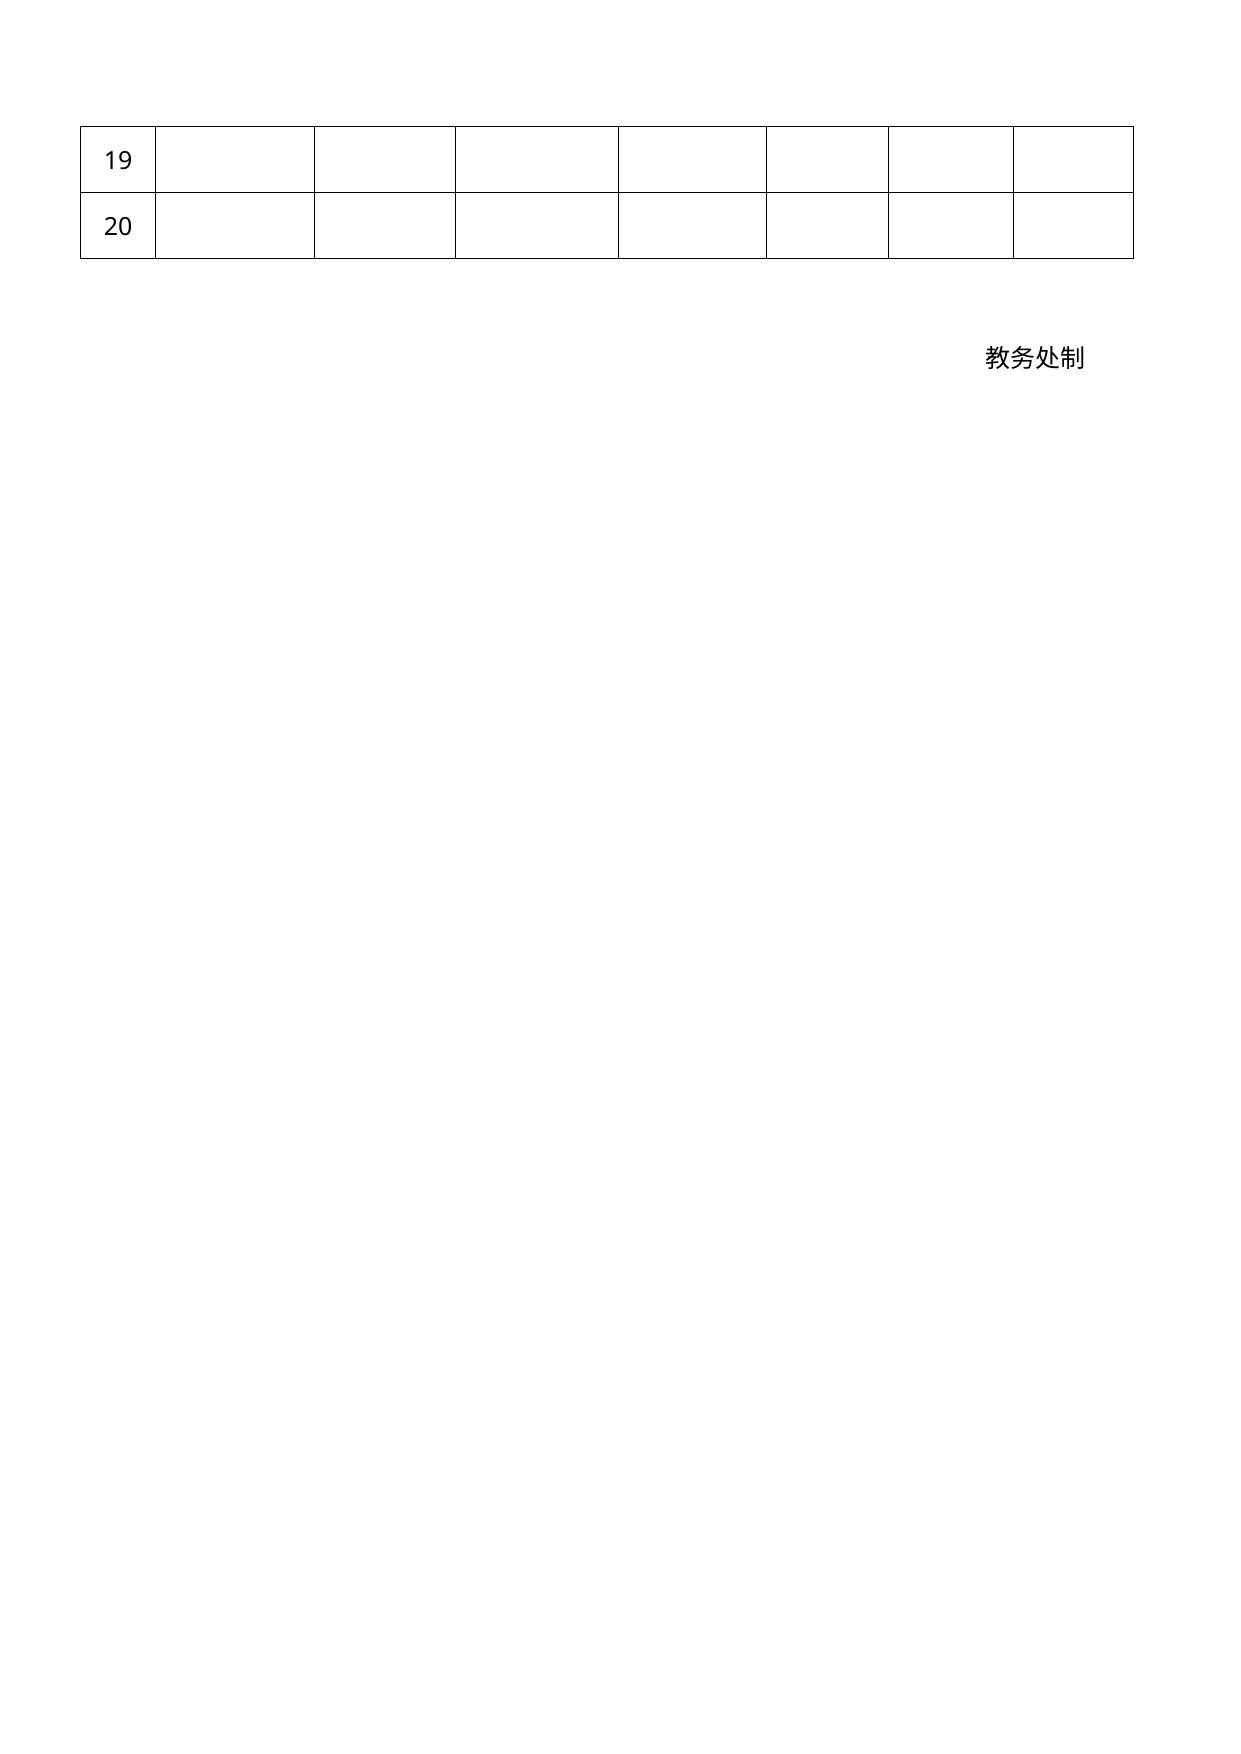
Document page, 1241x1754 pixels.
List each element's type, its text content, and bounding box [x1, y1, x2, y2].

table_cell [1014, 193, 1133, 258]
table_cell [456, 193, 618, 258]
table_cell [1014, 127, 1133, 192]
table_cell 20 [81, 193, 155, 258]
table_cell [619, 127, 766, 192]
text 教务处制 [118, 324, 1084, 389]
table_cell [315, 127, 455, 192]
table_cell [315, 193, 455, 258]
table_cell [456, 127, 618, 192]
table_cell [156, 193, 314, 258]
table_cell [156, 127, 314, 192]
table_cell [767, 127, 888, 192]
table_cell [889, 127, 1013, 192]
table_cell [889, 193, 1013, 258]
table_cell [619, 193, 766, 258]
table_cell [767, 193, 888, 258]
table_cell 19 [81, 127, 155, 192]
